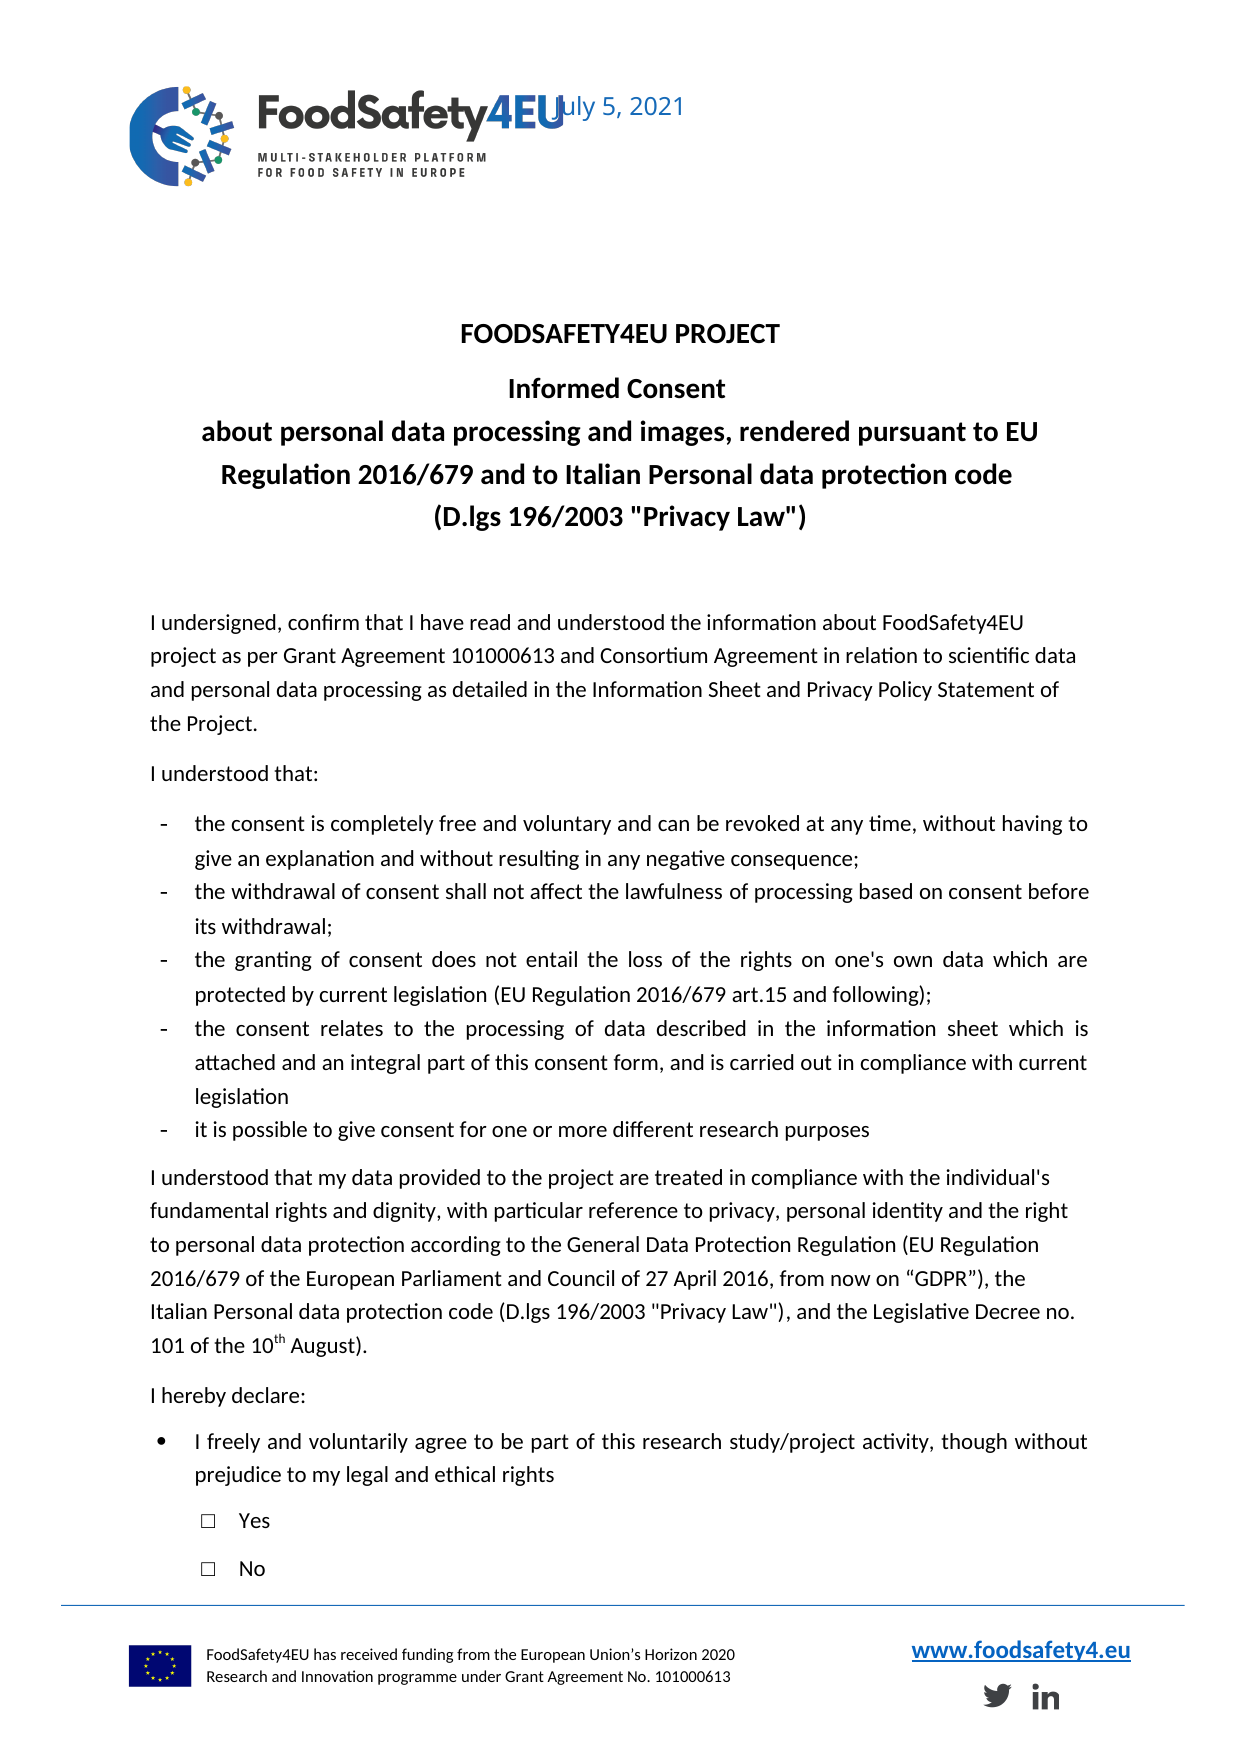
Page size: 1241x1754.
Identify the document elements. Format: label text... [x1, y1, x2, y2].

text FOODSAFETY4EU PROJECT [150, 315, 1090, 351]
list the consent is completely free and voluntary and can be revoked at any time, without having to give an explanation and without resulting in any negative consequence; [157, 809, 1090, 872]
list it is possible to give consent for one or more different research purposes [157, 1116, 1090, 1145]
list I freely and voluntarily agree to be part of this research study/project activity, though without prejudice to my legal and ethical rights [157, 1427, 1090, 1489]
list No [201, 1554, 1090, 1583]
text I understood that my data provided to the project are treated in compliance with the individual's fundamental rights and dignity, with particular reference to privacy, personal identity and the right to personal data protection according to the General Data Protection Regulation (EU Regulation 2016/679 of the European Parliament and Council of 27 April 2016, from now on “GDPR”), the Italian Personal data protection code (D.lgs 196/2003 "Privacy Law"), and the Legislative Decree no. 101 of the 10th August). [150, 1163, 1090, 1359]
text I undersigned, confirm that I have read and understood the information about FoodSafety4EU project as per Grant Agreement 101000613 and Consortium Agreement in relation to scientific data and personal data processing as detailed in the Information Sheet and Privacy Policy Statement of the Project. [150, 608, 1090, 737]
picture [128, 1645, 192, 1687]
text Informed Consent about personal data processing and images, rendered pursuant to EU Regulation 2016/679 and to Italian Personal data protection code (D.lgs 196/2003 "Privacy Law") [150, 370, 1090, 534]
text I hereby declare: [150, 1381, 1090, 1409]
list Yes [201, 1507, 1090, 1536]
list the granting of consent does not entail the loss of the rights on one's own data which are protected by current legislation (EU Regulation 2016/679 art.15 and following); [157, 946, 1090, 1008]
list the consent relates to the processing of data described in the information sheet which is attached and an integral part of this consent form, and is carried out in compliance with current legislation [157, 1014, 1090, 1110]
list the withdrawal of consent shall not affect the lawfulness of processing based on consent before its withdrawal; [157, 877, 1090, 940]
text I understood that: [150, 759, 1090, 787]
picture [128, 86, 563, 187]
